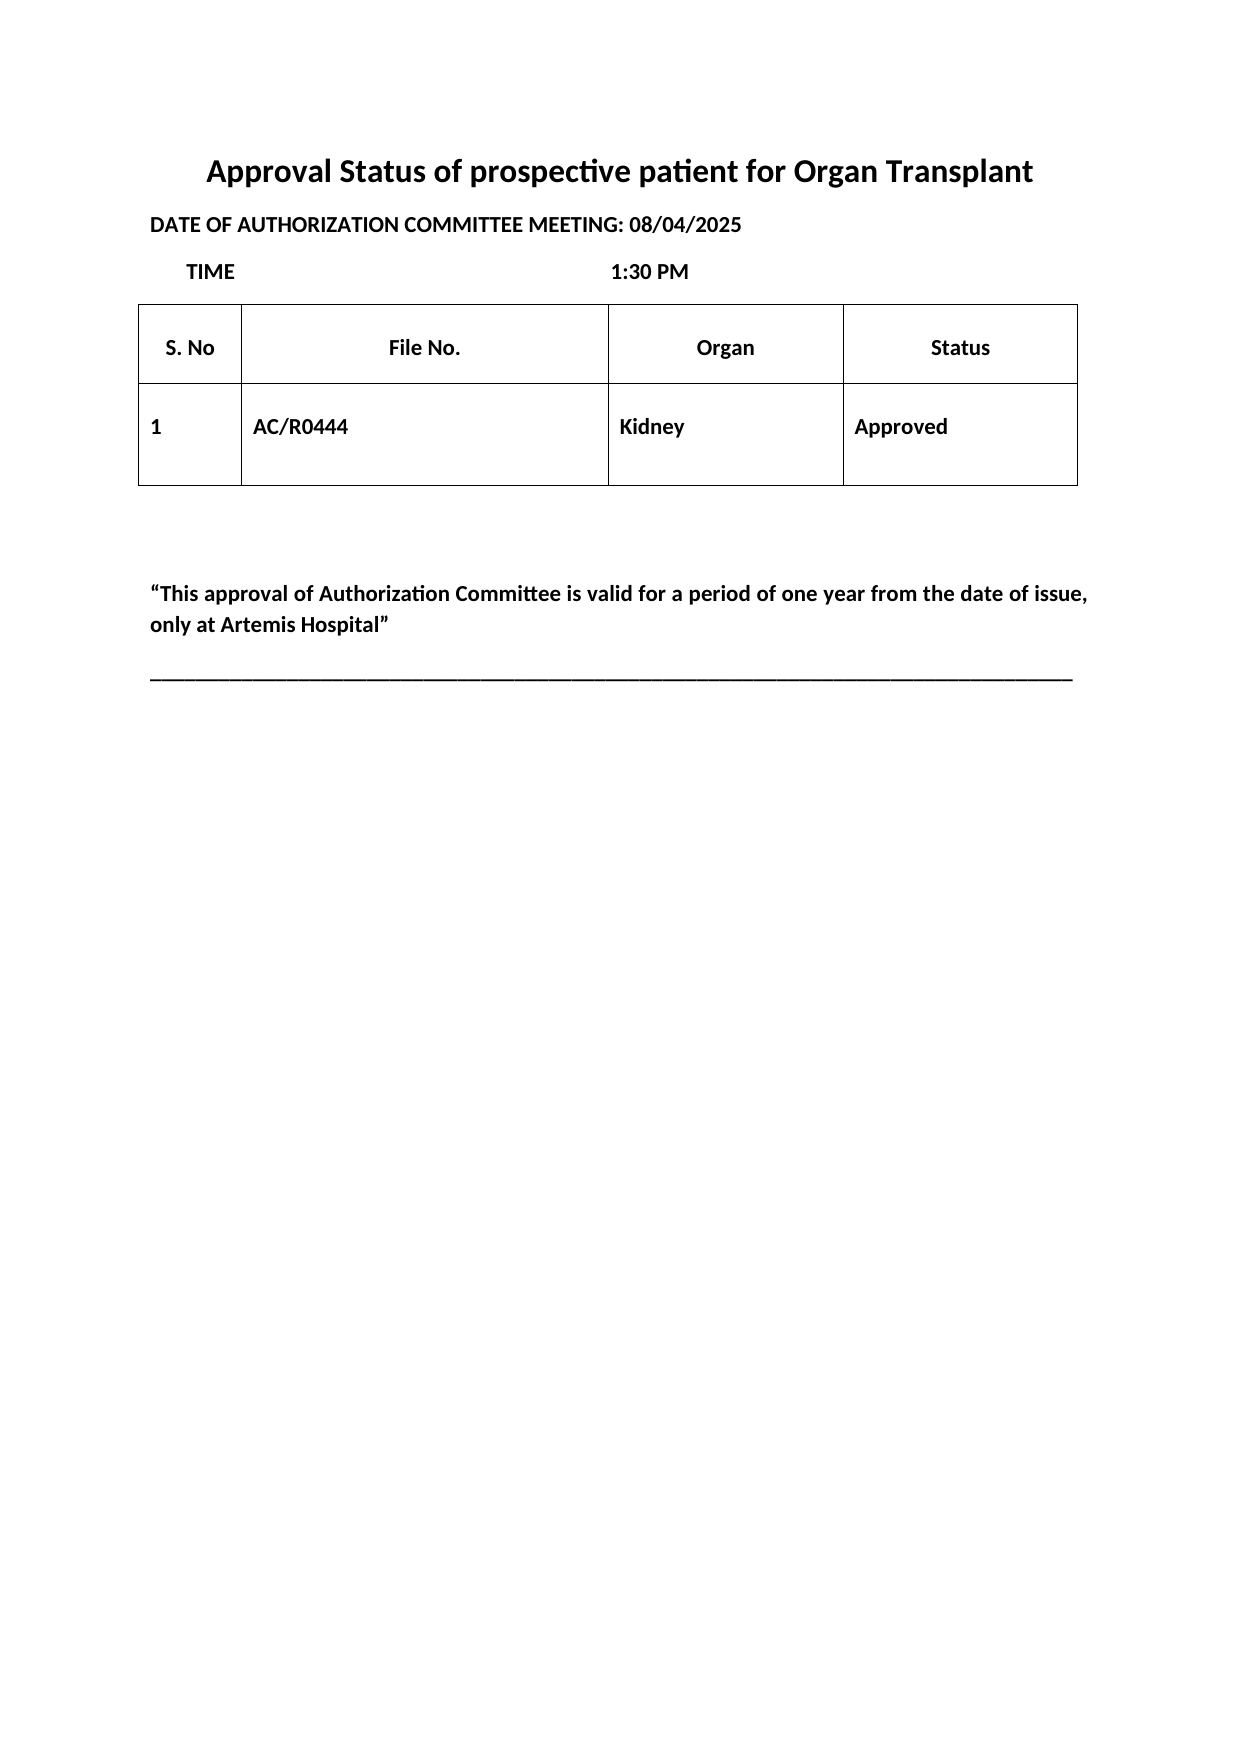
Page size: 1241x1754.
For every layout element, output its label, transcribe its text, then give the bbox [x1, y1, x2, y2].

text “This approval of Authorization Committee is valid for a period of one year from the date of issue, only at Artemis Hospital” [150, 579, 1090, 638]
table_header Organ [609, 305, 843, 383]
text DATE OF AUTHORIZATION COMMITTEE MEETING: 08/04/2025 [150, 211, 1090, 239]
table_cell AC/R0444 [242, 384, 608, 485]
table_cell 1 [139, 384, 241, 485]
text _________________________________________________________________________________ [150, 657, 1090, 685]
table_header S. No [139, 305, 241, 383]
text TIME 1:30 PM [150, 257, 1090, 286]
table_header File No. [242, 305, 608, 383]
text Approval Status of prospective patient for Organ Transplant [150, 150, 1090, 191]
table_cell Kidney [609, 384, 843, 485]
table_header Status [844, 305, 1077, 383]
table_cell Approved [844, 384, 1077, 485]
